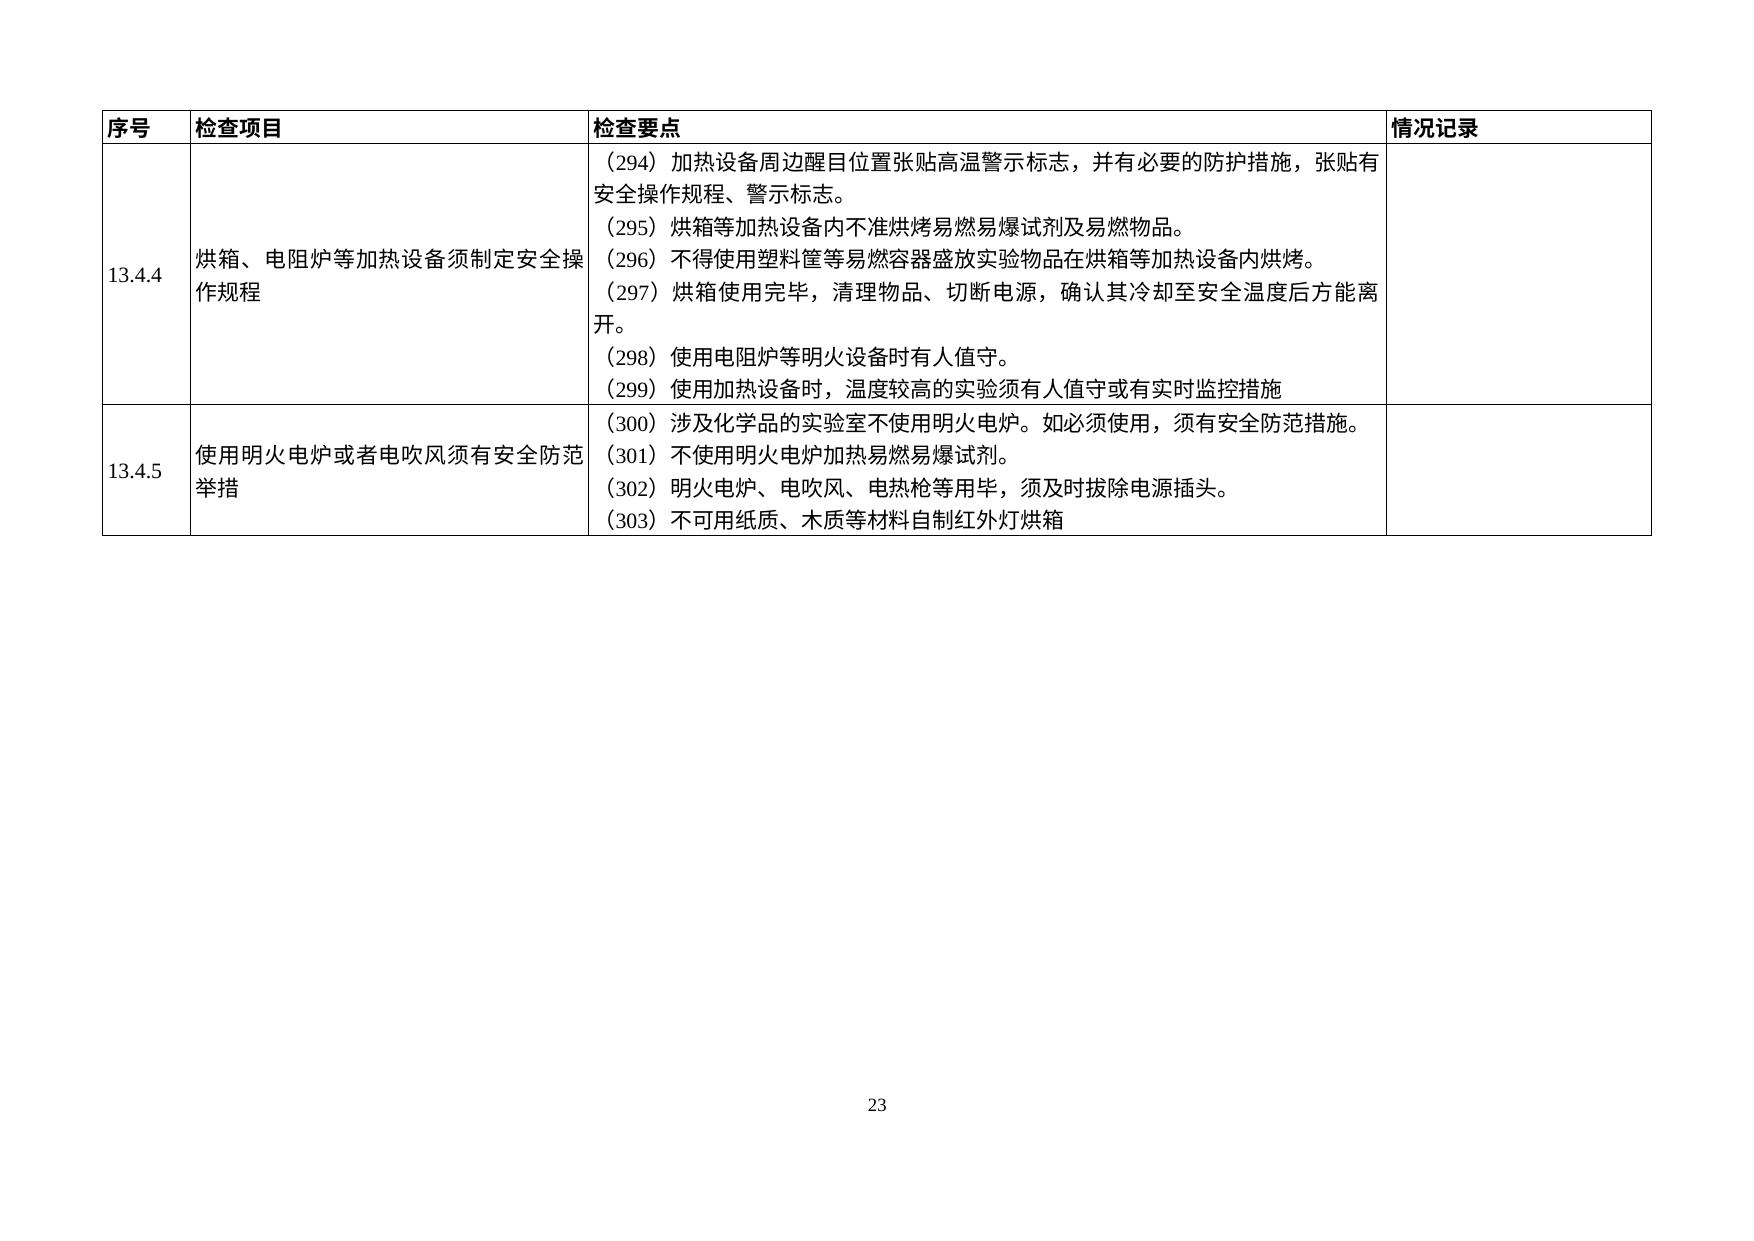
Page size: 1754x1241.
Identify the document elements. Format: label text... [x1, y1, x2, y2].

table_cell 13.4.4 [103, 144, 190, 404]
table_cell [1387, 405, 1651, 535]
table_cell 使用明火电炉或者电吹风须有安全防范举措 [191, 405, 588, 535]
table_cell （294）加热设备周边醒目位置张贴高温警示标志，并有必要的防护措施，张贴有安全操作规程、警示标志。 （295）烘箱等加热设备内不准烘烤易燃易爆试剂及易燃物品。 （296）不得使用塑料筐等易燃容器盛放实验物品在烘箱等加热设备内烘烤。 （297）烘箱使用完毕，清理物品、切断电源，确认其冷却至安全温度后方能离开。 （298）使用电阻炉等明火设备时有人值守。 （299）使用加热设备时，温度较高的实验须有人值守或有实时监控措施 [589, 144, 1386, 404]
table_cell 13.4.5 [103, 405, 190, 535]
table_cell [1387, 144, 1651, 404]
table_header 检查项目 [191, 111, 588, 143]
table_cell 烘箱、电阻炉等加热设备须制定安全操作规程 [191, 144, 588, 404]
table_cell （300）涉及化学品的实验室不使用明火电炉。如必须使用，须有安全防范措施。 （301）不使用明火电炉加热易燃易爆试剂。 （302）明火电炉、电吹风、电热枪等用毕，须及时拔除电源插头。 （303）不可用纸质、木质等材料自制红外灯烘箱 [589, 405, 1386, 535]
table_header 情况记录 [1387, 111, 1651, 143]
table_header 序号 [103, 111, 190, 143]
table_header 检查要点 [589, 111, 1386, 143]
